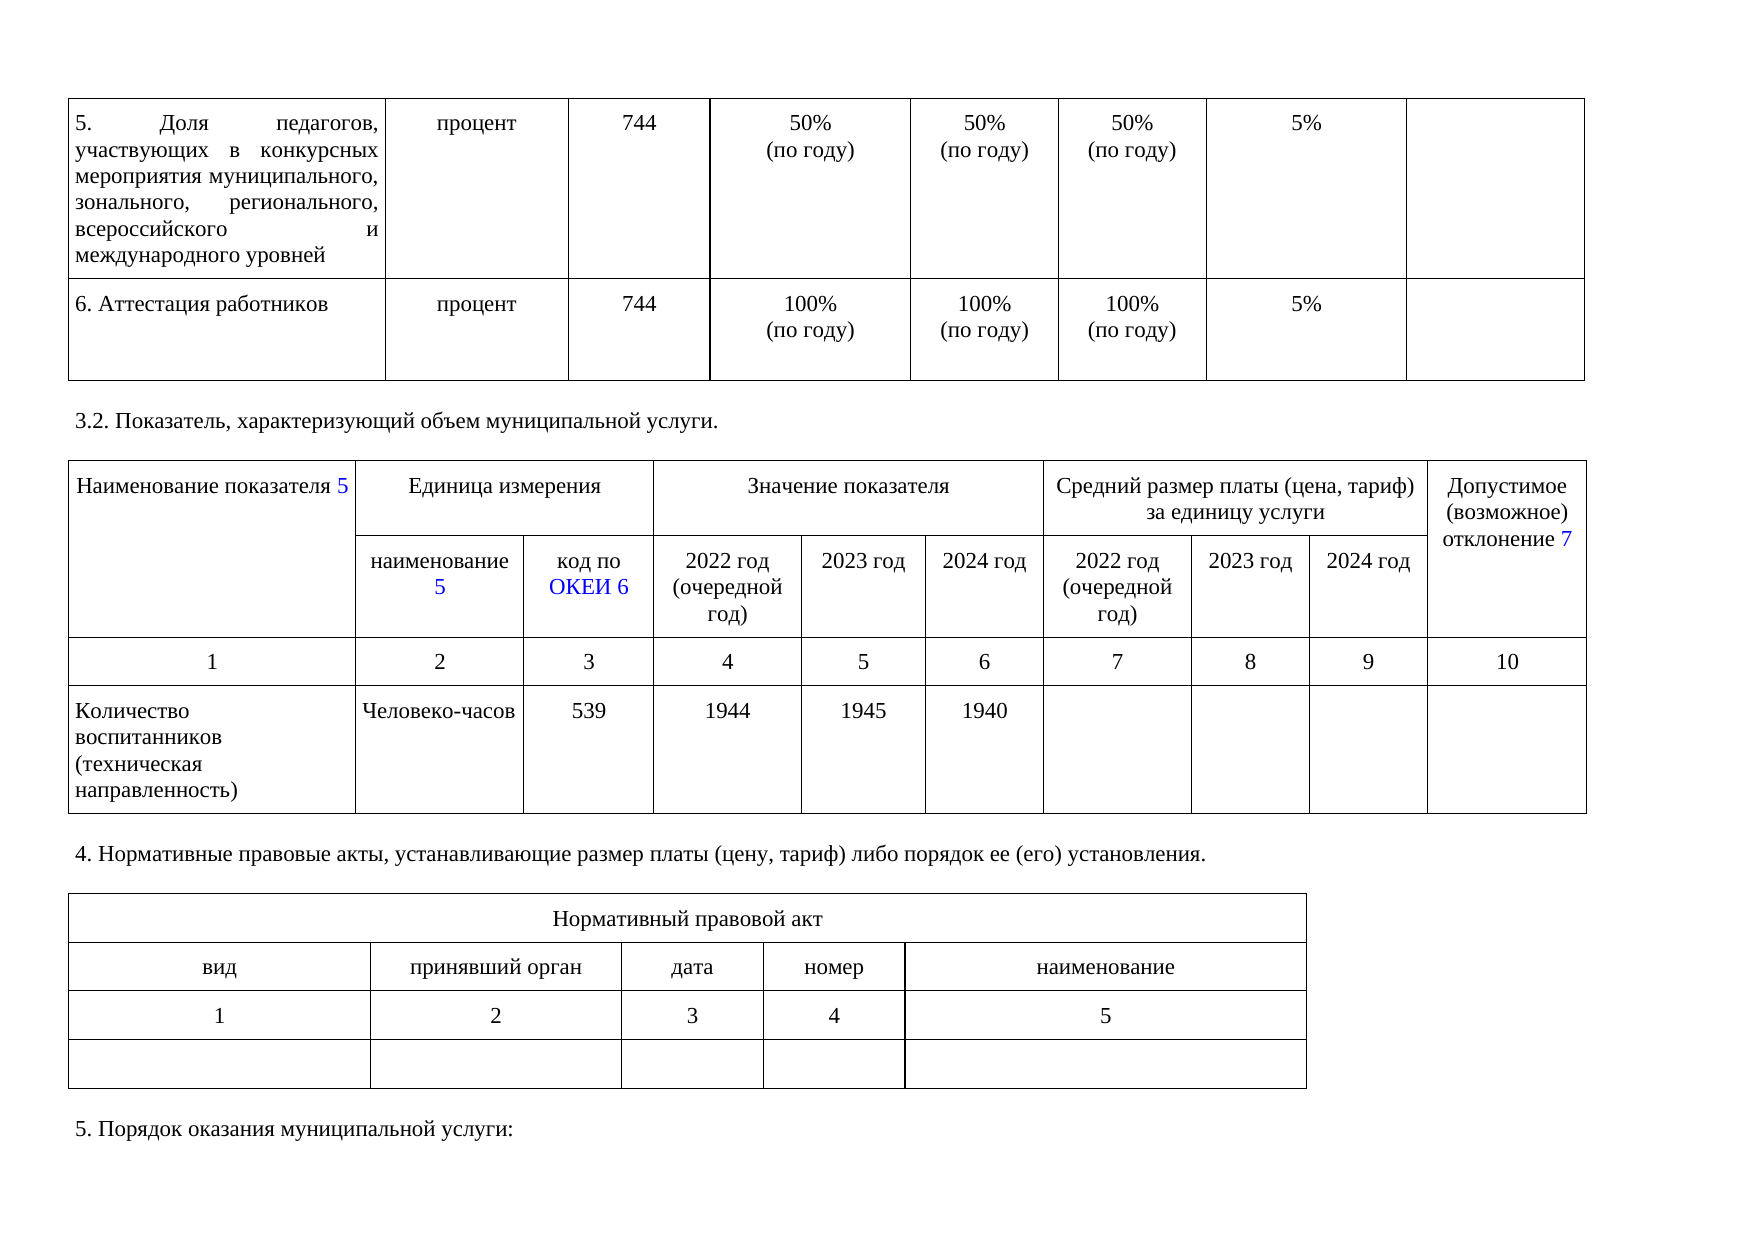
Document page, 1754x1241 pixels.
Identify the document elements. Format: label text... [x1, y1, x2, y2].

table_cell 1944 [654, 686, 801, 813]
table_cell [1407, 99, 1584, 278]
table_cell 9 [1310, 638, 1427, 685]
table_header Нормативный правовой акт [69, 894, 1306, 942]
table_header Наименование показателя 5 [69, 461, 355, 637]
table_cell 6 [926, 638, 1043, 685]
table_cell 100% (по году) [711, 279, 910, 379]
table_cell 2023 год [1192, 536, 1309, 637]
table_cell 2022 год (очередной год) [654, 536, 801, 637]
table_cell 1 [69, 991, 370, 1039]
table_cell дата [622, 943, 763, 990]
table_cell 10 [1428, 638, 1586, 685]
table_cell 2024 год [926, 536, 1043, 637]
table_cell номер [764, 943, 904, 990]
table_cell 5% [1207, 279, 1406, 379]
table_cell [1407, 279, 1584, 379]
table_cell процент [386, 279, 568, 379]
table_cell [622, 1040, 763, 1088]
table_cell наименование 5 [356, 536, 523, 637]
table_cell 2024 год [1310, 536, 1427, 637]
table_cell код по ОКЕИ 6 [524, 536, 653, 637]
table_cell 2023 год [802, 536, 925, 637]
table_cell 1945 [802, 686, 925, 813]
table_cell 2 [356, 638, 523, 685]
table_cell Человеко-часов [356, 686, 523, 813]
table_cell процент [386, 99, 568, 278]
table_cell 3 [524, 638, 653, 685]
table_cell 7 [1044, 638, 1191, 685]
table_cell 5. Доля педагогов, участвующих в конкурсных мероприятия муниципального, зонального, регионального, всероссийского и международного уровней [69, 99, 385, 278]
table_cell 50% (по году) [911, 99, 1058, 278]
table_cell 8 [1192, 638, 1309, 685]
table_cell [1192, 686, 1309, 813]
table_cell 1940 [926, 686, 1043, 813]
table_header Значение показателя [654, 461, 1043, 535]
table_cell 5 [906, 991, 1306, 1039]
table_cell 100% (по году) [911, 279, 1058, 379]
table_cell 50% (по году) [1059, 99, 1206, 278]
table_cell принявший орган [371, 943, 621, 990]
table_cell 5% [1207, 99, 1406, 278]
table_cell [371, 1040, 621, 1088]
table_cell [906, 1040, 1306, 1088]
table_cell 744 [569, 99, 709, 278]
table_cell [1044, 686, 1191, 813]
text 5. Порядок оказания муниципальной услуги: [75, 1115, 1679, 1141]
table_cell наименование [906, 943, 1306, 990]
table_cell 6. Аттестация работников [69, 279, 385, 379]
table_cell 4 [654, 638, 801, 685]
table_cell 5 [802, 638, 925, 685]
table_cell [1310, 686, 1427, 813]
table_cell вид [69, 943, 370, 990]
table_cell 539 [524, 686, 653, 813]
table_cell 2 [371, 991, 621, 1039]
table_cell [764, 1040, 904, 1088]
table_header Единица измерения [356, 461, 653, 535]
table_cell 744 [569, 279, 709, 379]
table_header Средний размер платы (цена, тариф) за единицу услуги [1044, 461, 1427, 535]
text 4. Нормативные правовые акты, устанавливающие размер платы (цену, тариф) либо порядок ее (его) установления. [75, 840, 1679, 867]
table_cell [1428, 686, 1586, 813]
table_cell 3 [622, 991, 763, 1039]
table_cell Количество воспитанников (техническая направленность) [69, 686, 355, 813]
table_cell [69, 1040, 370, 1088]
table_cell 100% (по году) [1059, 279, 1206, 379]
table_cell 1 [69, 638, 355, 685]
table_cell 2022 год (очередной год) [1044, 536, 1191, 637]
table_header Допустимое (возможное) отклонение 7 [1428, 461, 1586, 637]
table_cell 4 [764, 991, 904, 1039]
table_cell 50% (по году) [711, 99, 910, 278]
text 3.2. Показатель, характеризующий объем муниципальной услуги. [75, 408, 1679, 434]
